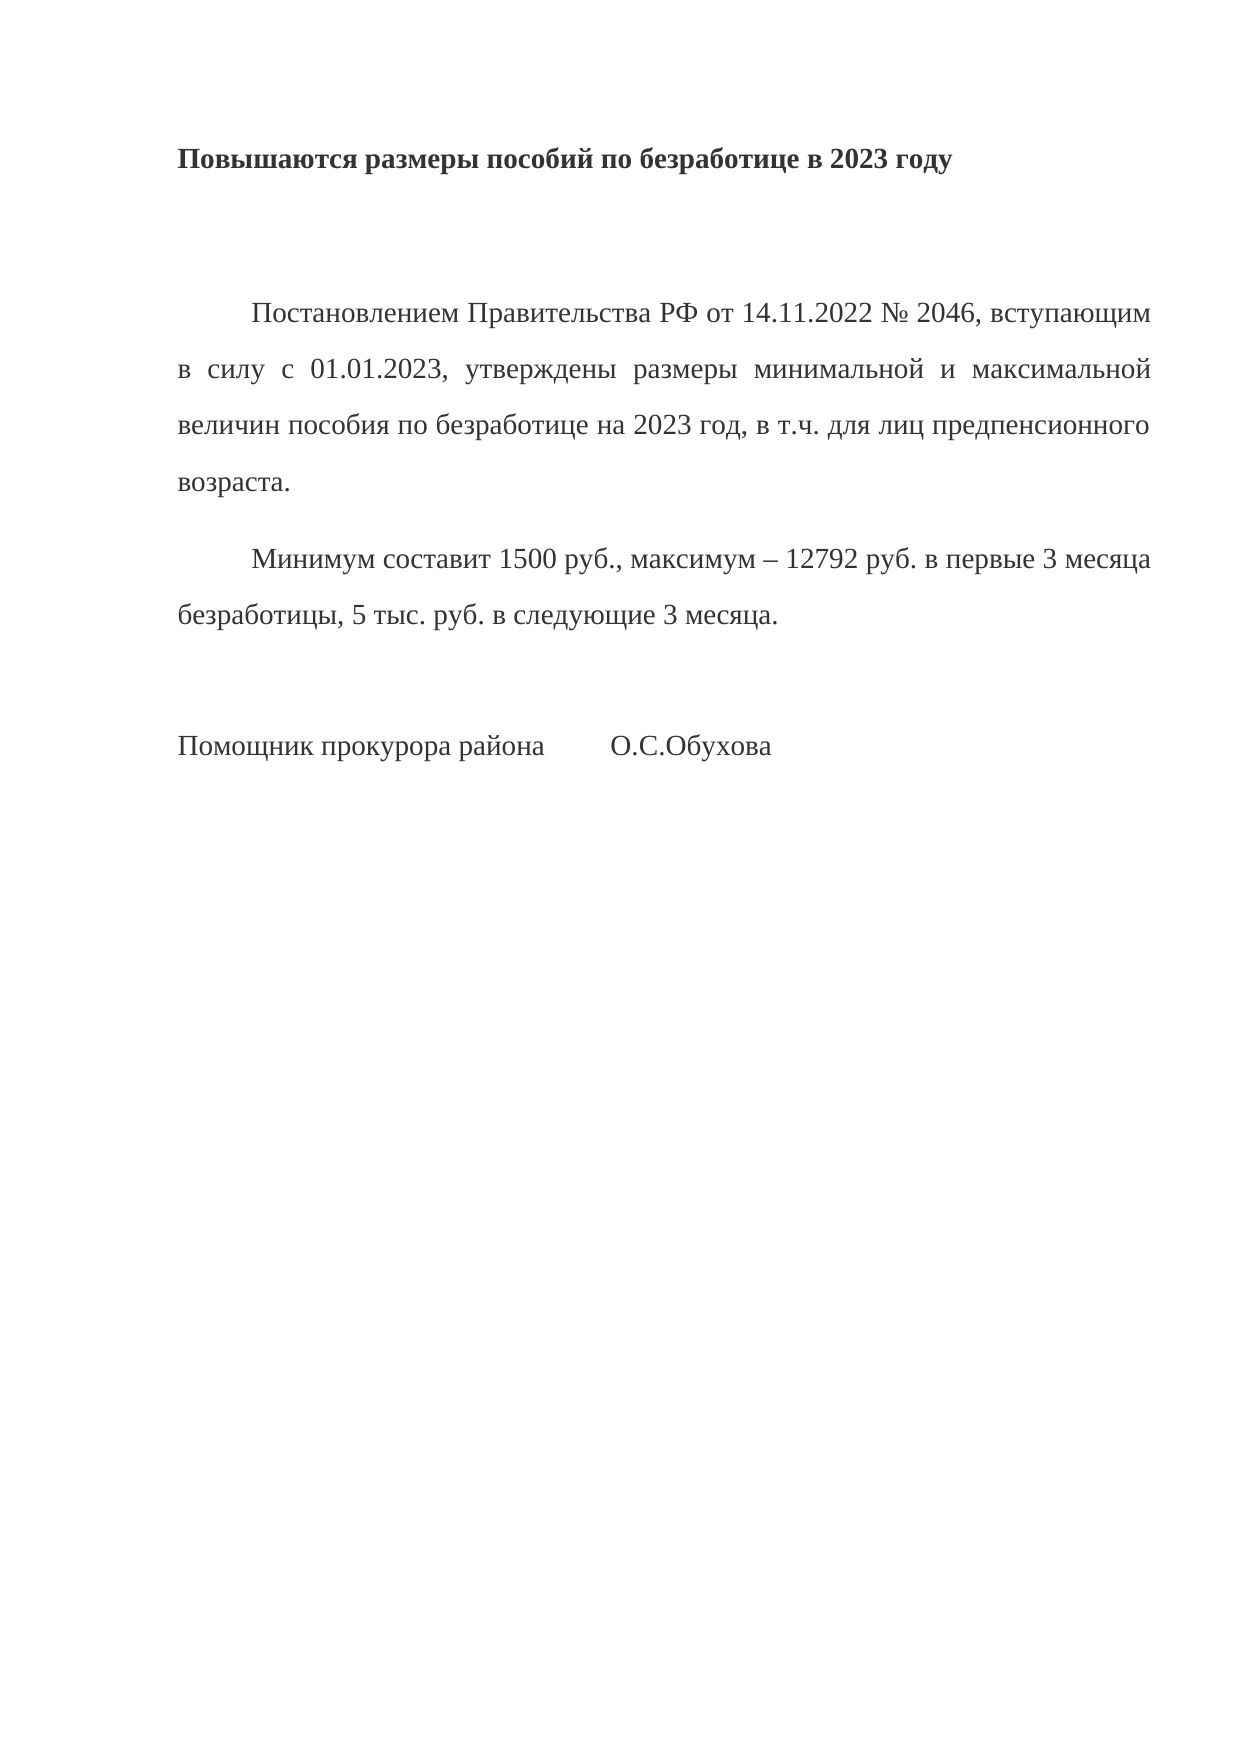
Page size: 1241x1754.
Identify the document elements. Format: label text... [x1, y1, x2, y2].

text Повышаются размеры пособий по безработице в 2023 году [177, 118, 1152, 174]
text Помощник прокурора района О.С.Обухова [177, 728, 1152, 762]
text Постановлением Правительства РФ от 14.11.2022 № 2046, вступающим в силу с 01.01.2023, утверждены размеры минимальной и максимальной величин пособия по безработице на 2023 год, в т.ч. для лиц предпенсионного возраста. [177, 272, 1152, 497]
text Минимум составит 1500 руб., максимум – 12792 руб. в первые 3 месяца безработицы, 5 тыс. руб. в следующие 3 месяца. [177, 518, 1152, 631]
